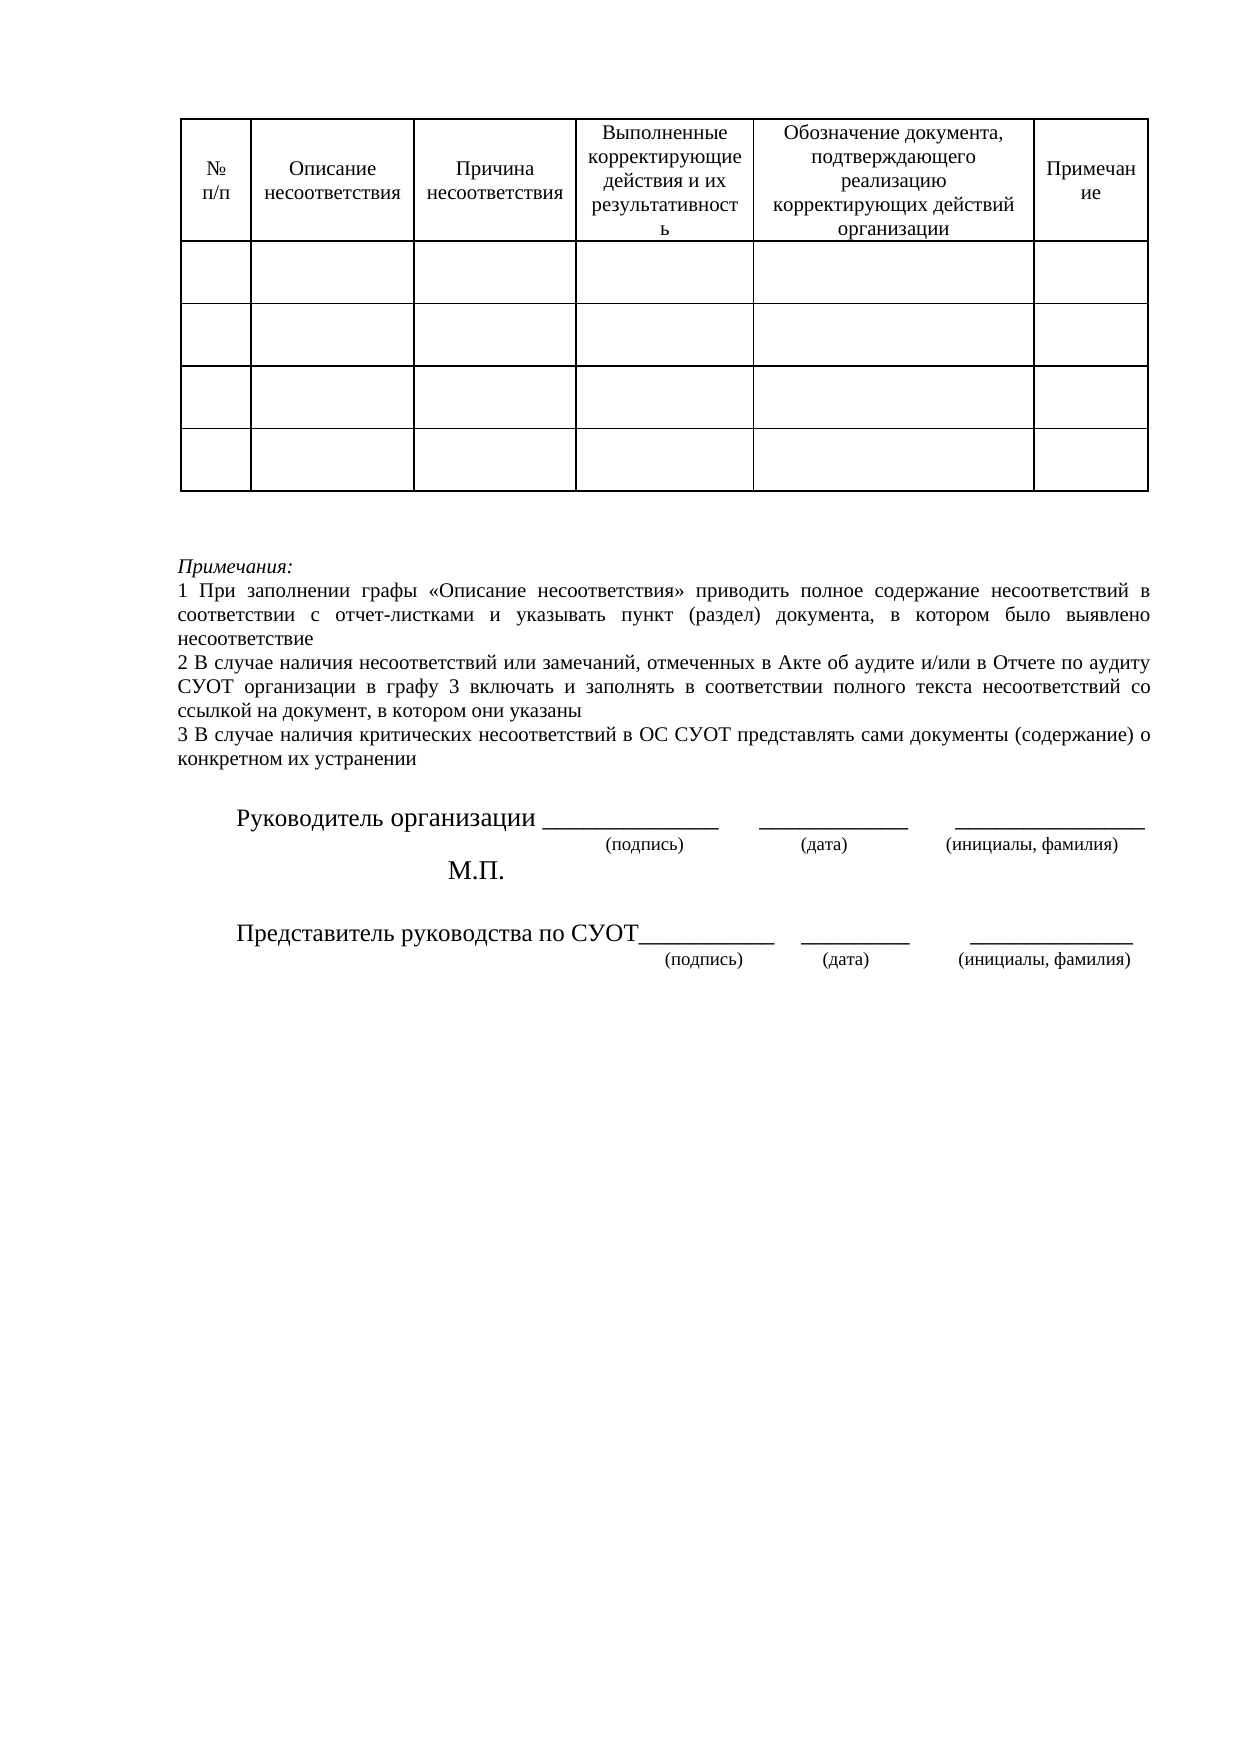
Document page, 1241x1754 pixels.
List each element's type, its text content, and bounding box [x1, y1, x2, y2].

table_header Описание несоответствия [252, 120, 413, 240]
table_cell [754, 242, 1033, 302]
text Примечания: [177, 554, 1152, 578]
table_cell [415, 304, 575, 365]
table_cell [1035, 242, 1147, 302]
table_cell [182, 429, 250, 490]
table_cell [252, 242, 413, 302]
table_cell [182, 304, 250, 365]
table_header Выполненные корректирующие действия и их результативность [577, 120, 753, 240]
text Руководитель организации _____________ ___________ ______________ [177, 802, 1152, 833]
table_cell [182, 367, 250, 427]
table_cell [415, 367, 575, 427]
table_cell [252, 304, 413, 365]
text 2 В случае наличия несоответствий или замечаний, отмеченных в Акте об аудите и/или в Отчете по аудиту СУОТ организации в графу 3 включать и заполнять в соответствии полного текста несоответствий со ссылкой на документ, в котором они указаны [177, 650, 1152, 722]
text 3 В случае наличия критических несоответствий в ОС СУОТ представлять сами документы (содержание) о конкретном их устранении [177, 722, 1152, 770]
table_cell [754, 367, 1033, 427]
table_cell [415, 242, 575, 302]
table_cell [182, 242, 250, 302]
table_cell [415, 429, 575, 490]
text М.П. [177, 854, 1152, 885]
table_cell [754, 429, 1033, 490]
table_header Обозначение документа, подтверждающего реализацию корректирующих действий организации [754, 120, 1033, 240]
table_header № п/п [182, 120, 250, 240]
text (подпись) (дата) (инициалы, фамилия) [133, 948, 1152, 969]
table_cell [1035, 304, 1147, 365]
table_cell [577, 242, 753, 302]
table_cell [252, 367, 413, 427]
table_header Примечание [1035, 120, 1147, 240]
text (подпись) (дата) (инициалы, фамилия) [133, 833, 1152, 854]
table_cell [577, 304, 753, 365]
text 1 При заполнении графы «Описание несоответствия» приводить полное содержание несоответствий в соответствии с отчет-листками и указывать пункт (раздел) документа, в котором было выявлено несоответствие [177, 578, 1152, 650]
table_cell [252, 429, 413, 490]
table_cell [1035, 367, 1147, 427]
table_cell [754, 304, 1033, 365]
table_cell [577, 367, 753, 427]
table_header Причина несоответствия [415, 120, 575, 240]
text Представитель руководства по СУОТ__________ ________ ____________ [177, 917, 1152, 948]
table_cell [1035, 429, 1147, 490]
table_cell [577, 429, 753, 490]
